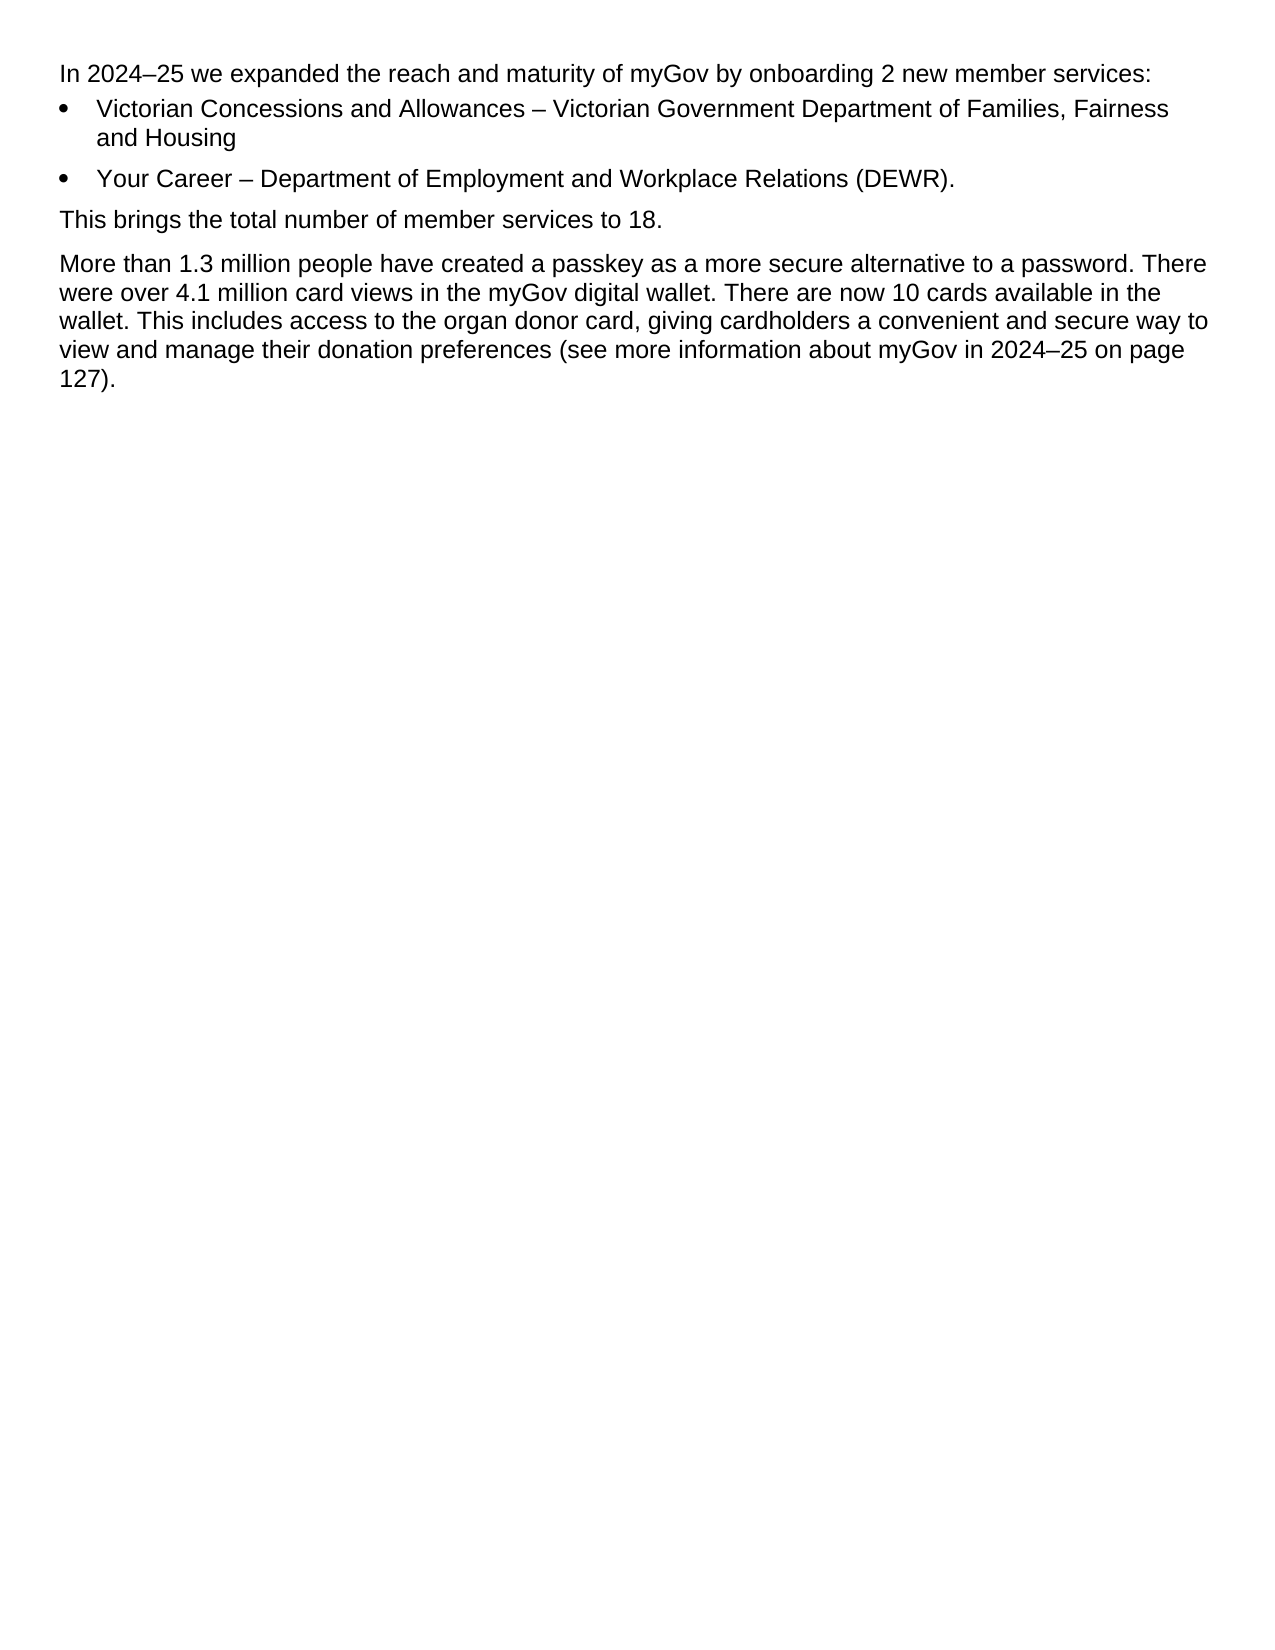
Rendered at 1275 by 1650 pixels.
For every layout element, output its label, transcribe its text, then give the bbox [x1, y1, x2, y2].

text This brings the total number of member services to 18. [59, 205, 1216, 234]
text In 2024–25 we expanded the reach and maturity of myGov by onboarding 2 new member services: [59, 59, 1216, 88]
list Victorian Concessions and Allowances – Victorian Government Department of Families, Fairness and Housing [59, 94, 1216, 151]
list Your Career – Department of Employment and Workplace Relations (DEWR). [59, 164, 1216, 193]
text More than 1.3 million people have created a passkey as a more secure alternative to a password. There were over 4.1 million card views in the myGov digital wallet. There are now 10 cards available in the wallet. This includes access to the organ donor card, giving cardholders a convenient and secure way to view and manage their donation preferences (see more information about myGov in 2024–25 on page 127). [59, 249, 1216, 392]
